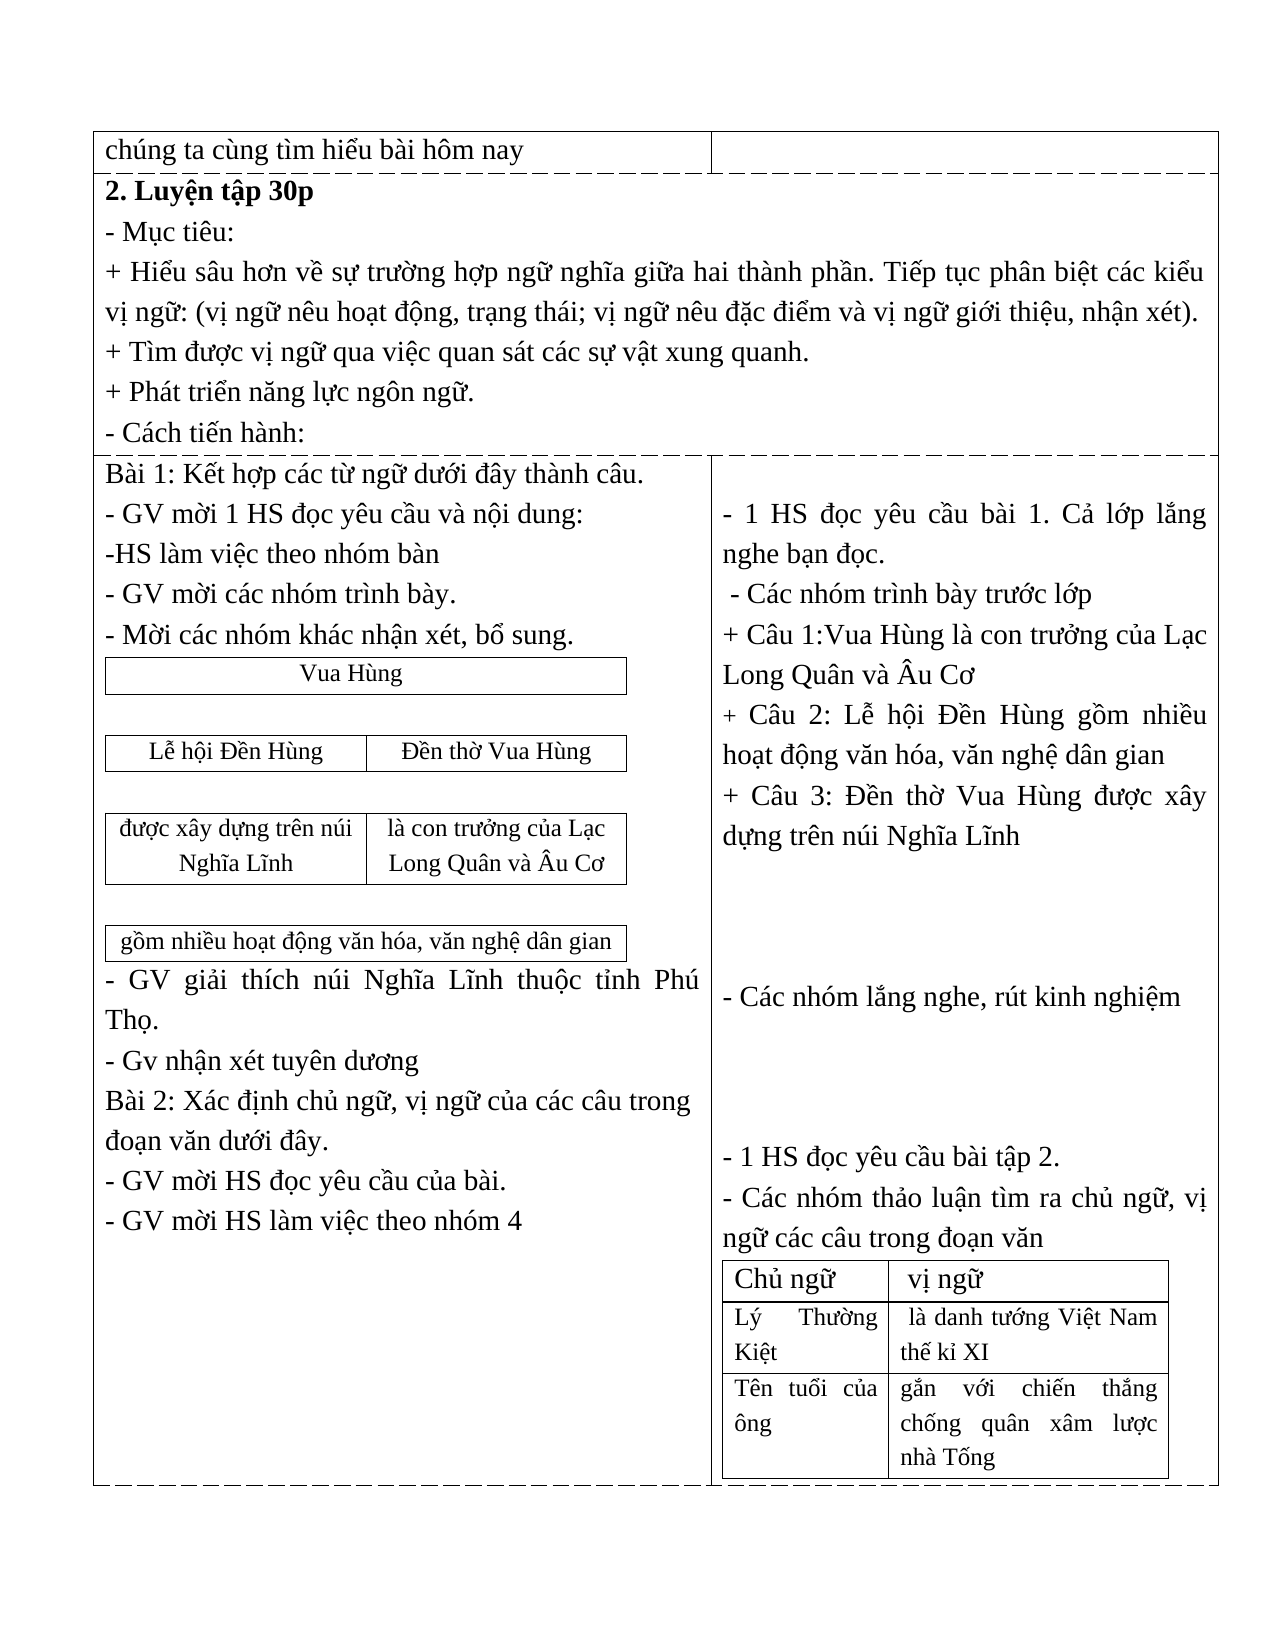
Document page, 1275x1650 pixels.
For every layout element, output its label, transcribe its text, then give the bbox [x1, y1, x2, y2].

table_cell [94, 455, 711, 1485]
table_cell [712, 132, 1218, 172]
table_cell 2. Luyện tập 30p - Mục tiêu: + Hiểu sâu hơn về sự trường hợp ngữ nghĩa giữa hai thành phần. Tiếp tục phân biệt các kiểu vị ngữ: (vị ngữ nêu hoạt động, trạng thái; vị ngữ nêu đặc điểm và vị ngữ giới thiệu, nhận xét). + Tìm được vị ngữ qua việc quan sát các sự vật xung quanh. + Phát triển năng lực ngôn ngữ. - Cách tiến hành: [94, 173, 1218, 455]
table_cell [712, 455, 1218, 1485]
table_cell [94, 132, 711, 172]
